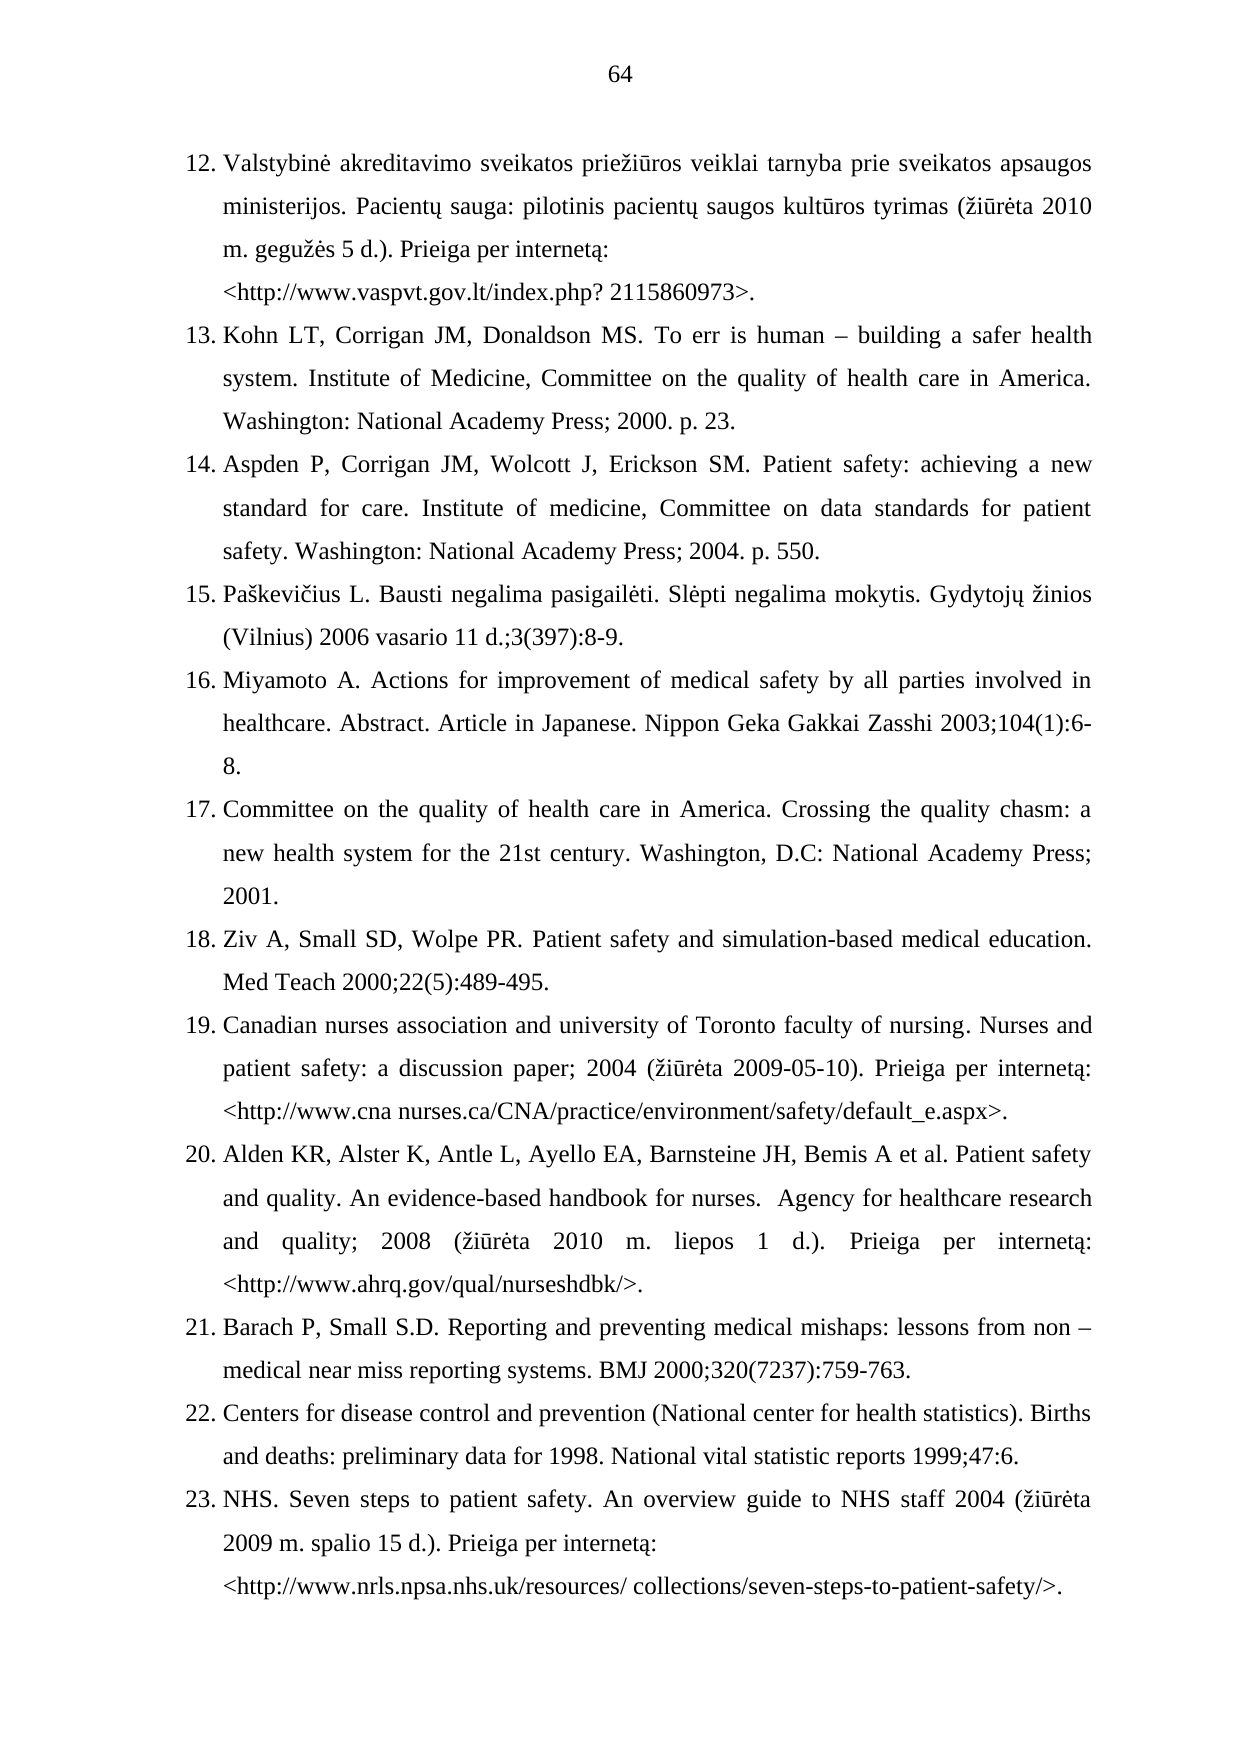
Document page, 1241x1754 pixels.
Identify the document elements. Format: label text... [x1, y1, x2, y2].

list Ziv A, Small SD, Wolpe PR. Patient safety and simulation-based medical education. Med Teach 2000;22(5):489-495. [185, 924, 1092, 996]
list <http://www.vaspvt.gov.lt/index.php? 2115860973>. [185, 277, 1092, 306]
list Aspden P, Corrigan JM, Wolcott J, Erickson SM. Patient safety: achieving a new standard for care. Institute of medicine, Committee on data standards for patient safety. : Press; 2004. p. 550. [185, 449, 1092, 564]
list Valstybinė akreditavimo sveikatos priežiūros veiklai tarnyba prie sveikatos apsaugos ministerijos. Pacientų sauga: pilotinis pacientų saugos kultūros tyrimas (žiūrėta 2010 m. gegužės 5 d.). Prieiga per internetą: [185, 148, 1092, 263]
list Paškevičius L. Bausti negalima pasigailėti. Slėpti negalima mokytis. Gydytojų žinios () 2006 vasario 11 d.;3(397):8-9. [185, 579, 1092, 651]
list Committee on the quality of health care in . Crossing the quality chasm: a new health system for the 21st century. , D.C: Press; 2001. [185, 794, 1092, 909]
list NHS. Seven steps to patient safety. An overview guide to NHS staff 2004 (žiūrėta 2009 m. spalio 15 d.). Prieiga per internetą: [185, 1484, 1092, 1556]
list Kohn LT, Corrigan JM, Donaldson MS. To err is human – building a safer health system. of , Committee on the quality of health care in . : Press; 2000. p. 23. [185, 320, 1092, 435]
list Alden KR, Alster K, Antle L, Ayello EA, Barnsteine JH, Bemis A et al. Patient safety and quality. An evidence-based handbook for nurses. Agency for healthcare research and quality; 2008 (žiūrėta 2010 m. liepos 1 d.). Prieiga per internetą: <http://www.ahrq.gov/qual/nurseshdbk/>. [185, 1139, 1092, 1298]
list <http://www.nrls.npsa.nhs.uk/resources/ collections/seven-steps-to-patient-safety/>. [185, 1571, 1092, 1599]
list Barach P, Small S.D. Reporting and preventing medical mishaps: lessons from non – medical near miss reporting systems. BMJ 2000;320(7237):759-763. [185, 1312, 1092, 1384]
list Miyamoto A. Actions for improvement of medical safety by all parties involved in healthcare. Abstract. Article in Japanese. Geka Gakkai Zasshi 2003;104(1):6-8. [185, 665, 1092, 780]
list Canadian nurses association and faculty of nursing. Nurses and patient safety: a discussion paper; 2004 (žiūrėta 2009-05-10). Prieiga per internetą: <http://www.cna nurses.ca/CNA/practice/environment/safety/default_e.aspx>. [185, 1010, 1092, 1125]
list Centers for disease control and prevention (National center for health statistics). Births and deaths: preliminary data for 1998. National vital statistic reports 1999;47:6. [185, 1398, 1092, 1470]
